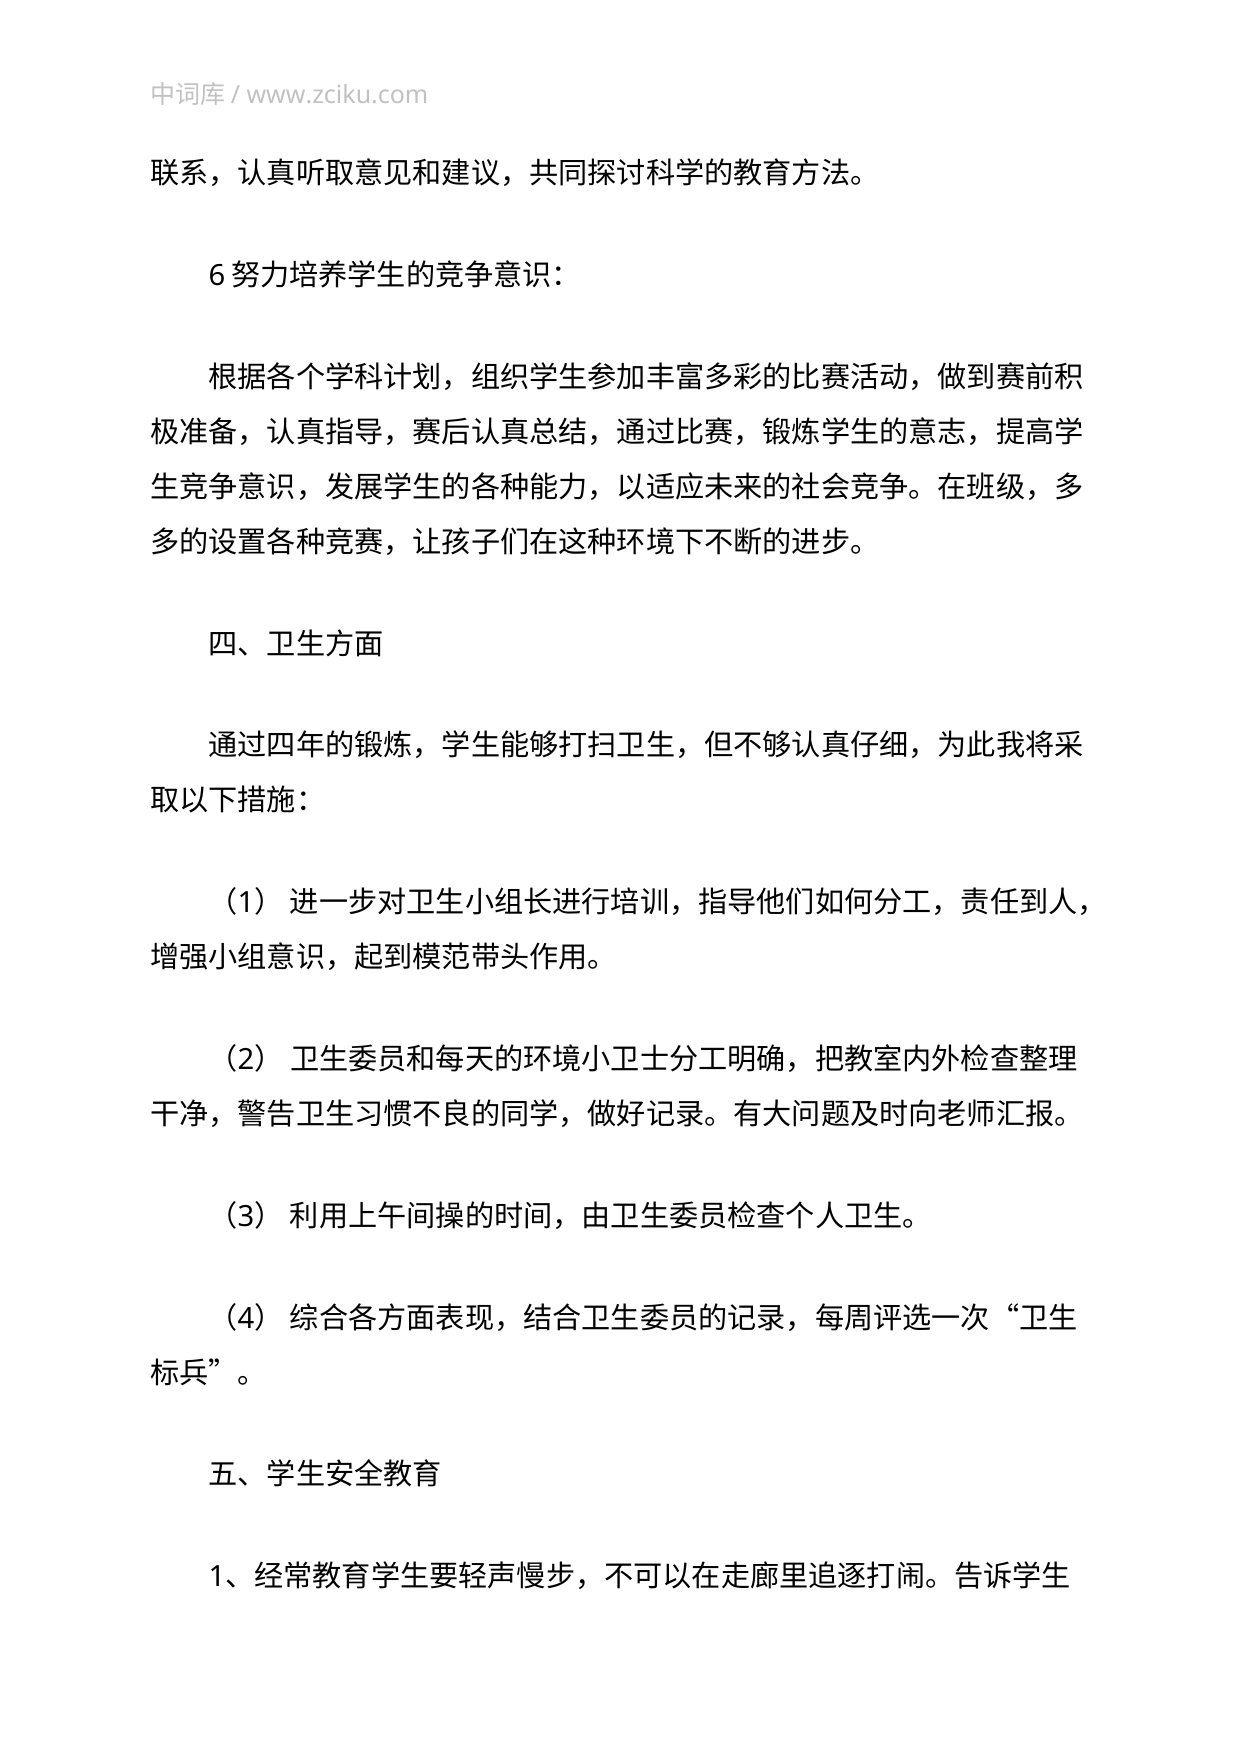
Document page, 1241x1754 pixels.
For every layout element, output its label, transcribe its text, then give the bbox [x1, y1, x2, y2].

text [150, 1553, 1090, 1595]
text 根据各个学科计划，组织学生参加丰富多彩的比赛活动，做到赛前积极准备，认真指导，赛后认真总结，通过比赛，锻炼学生的意志，提高学生竞争意识，发展学生的各种能力，以适应未来的社会竞争。在班级，多多的设置各种竞赛，让孩子们在这种环境下不断的进步。 [150, 354, 1090, 561]
text （1） 进一步对卫生小组长进行培训，指导他们如何分工，责任到人，增强小组意识，起到模范带头作用。 [150, 879, 1090, 976]
text （4） 综合各方面表现，结合卫生委员的记录，每周评选一次“卫生标兵”。 [150, 1294, 1090, 1391]
text 四、卫生方面 [150, 620, 1090, 662]
text 五、学生安全教育 [150, 1451, 1090, 1493]
text （3） 利用上午间操的时间，由卫生委员检查个人卫生。 [150, 1192, 1090, 1234]
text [150, 150, 1090, 192]
text 通过四年的锻炼，学生能够打扫卫生，但不够认真仔细，为此我将采取以下措施： [150, 722, 1090, 819]
text 6努力培养学生的竞争意识： [150, 252, 1090, 294]
text （2） 卫生委员和每天的环境小卫士分工明确，把教室内外检查整理干净，警告卫生习惯不良的同学，做好记录。有大问题及时向老师汇报。 [150, 1035, 1090, 1133]
